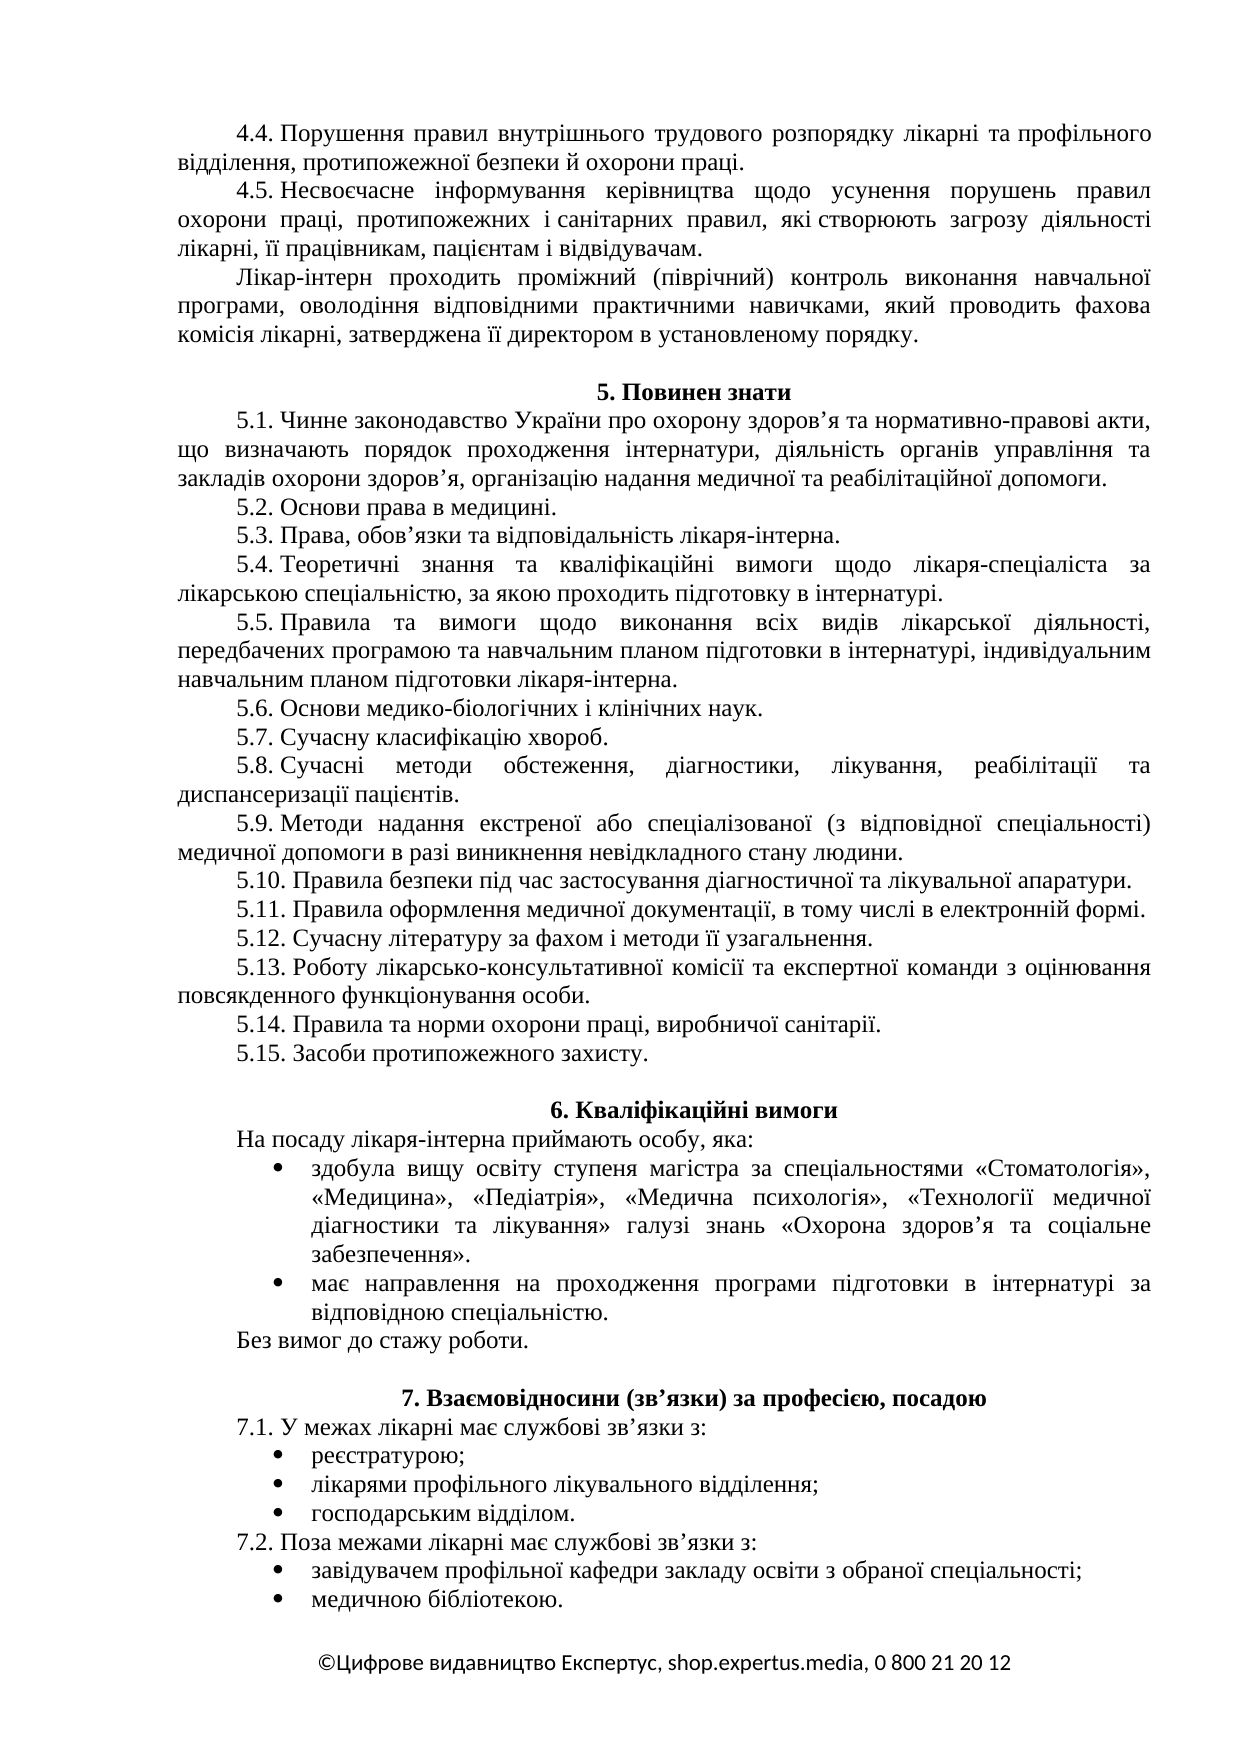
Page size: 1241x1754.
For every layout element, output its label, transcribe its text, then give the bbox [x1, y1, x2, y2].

text Лікар-інтерн проходить проміжний (піврічний) контроль виконання навчальної програми, оволодіння відповідними практичними навичками, який проводить фахова комісія лікарні, затверджена її директором в установленому порядку. [177, 262, 1152, 348]
text 4.4. Порушення правил внутрішнього трудового розпорядку лікарні та профільного відділення, протипожежної безпеки й охорони праці. [177, 118, 1152, 176]
text 7.2. Поза межами лікарні має службові зв’язки з: [177, 1527, 1152, 1556]
text 5.14. Правила та норми охорони праці, виробничої санітарії. [177, 1009, 1152, 1038]
text 5.9. Методи надання екстреної або спеціалізованої (з відповідної спеціальності) медичної допомоги в разі виникнення невідкладного стану людини. [177, 808, 1152, 866]
text 7. Взаємовідносини (зв’язки) за професією, посадою [177, 1383, 1152, 1412]
text 6. Кваліфікаційні вимоги [177, 1096, 1152, 1124]
list медичною бібліотекою. [274, 1584, 1152, 1613]
list реєстратурою; [274, 1441, 1152, 1469]
list лікарями профільного лікувального відділення; [274, 1469, 1152, 1498]
list має направлення на проходження програми підготовки в інтернатурі за відповідною спеціальністю. [274, 1268, 1152, 1326]
list господарським відділом. [274, 1498, 1152, 1527]
text 5.10. Правила безпеки під час застосування діагностичної та лікувальної апаратури. [177, 866, 1152, 894]
text 5.7. Сучасну класифікацію хвороб. [177, 722, 1152, 751]
text 4.5. Несвоєчасне інформування керівництва щодо усунення порушень правил охорони праці, протипожежних і санітарних правил, які створюють загрозу діяльності лікарні, її працівникам, пацієнтам і відвідувачам. [177, 176, 1152, 262]
text 5.12. Сучасну літературу за фахом і методи її узагальнення. [177, 923, 1152, 952]
text 7.1. У межах лікарні має службові зв’язки з: [177, 1412, 1152, 1441]
list здобула вищу освіту ступеня магістра за спеціальностями «Стоматологія», «Медицина», «Педіатрія», «Медична психологія», «Технології медичної діагностики та лікування» галузі знань «Охорона здоров’я та соціальне забезпечення». [274, 1153, 1152, 1268]
text 5.6. Основи медико-біологічних і клінічних наук. [177, 693, 1152, 722]
text На посаду лікаря-інтерна приймають особу, яка: [177, 1124, 1152, 1153]
list завідувачем профільної кафедри закладу освіти з обраної спеціальності; [274, 1556, 1152, 1584]
text 5.15. Засоби протипожежного захисту. [177, 1038, 1152, 1067]
text 5.4. Теоретичні знання та кваліфікаційні вимоги щодо лікаря-спеціаліста за лікарською спеціальністю, за якою проходить підготовку в інтернатурі. [177, 549, 1152, 607]
text 5.8. Сучасні методи обстеження, діагностики, лікування, реабілітації та диспансеризації пацієнтів. [177, 751, 1152, 808]
text 5.2. Основи права в медицині. [177, 492, 1152, 521]
text 5.5. Правила та вимоги щодо виконання всіх видів лікарської діяльності, передбачених програмою та навчальним планом підготовки в інтернатурі, індивідуальним навчальним планом підготовки лікаря-інтерна. [177, 607, 1152, 693]
text Без вимог до стажу роботи. [177, 1326, 1152, 1354]
text 5. Повинен знати [177, 377, 1152, 406]
text 5.11. Правила оформлення медичної документації, в тому числі в електронній формі. [177, 894, 1152, 923]
text 5.3. Права, обов’язки та відповідальність лікаря-інтерна. [177, 521, 1152, 549]
text 5.1. Чинне законодавство України про охорону здоров’я та нормативно-правові акти, що визначають порядок проходження інтернатури, діяльність органів управління та закладів охорони здоров’я, організацію надання медичної та реабілітаційної допомоги. [177, 406, 1152, 492]
text 5.13. Роботу лікарсько-консультативної комісії та експертної команди з оцінювання повсякденного функціонування особи. [177, 952, 1152, 1009]
